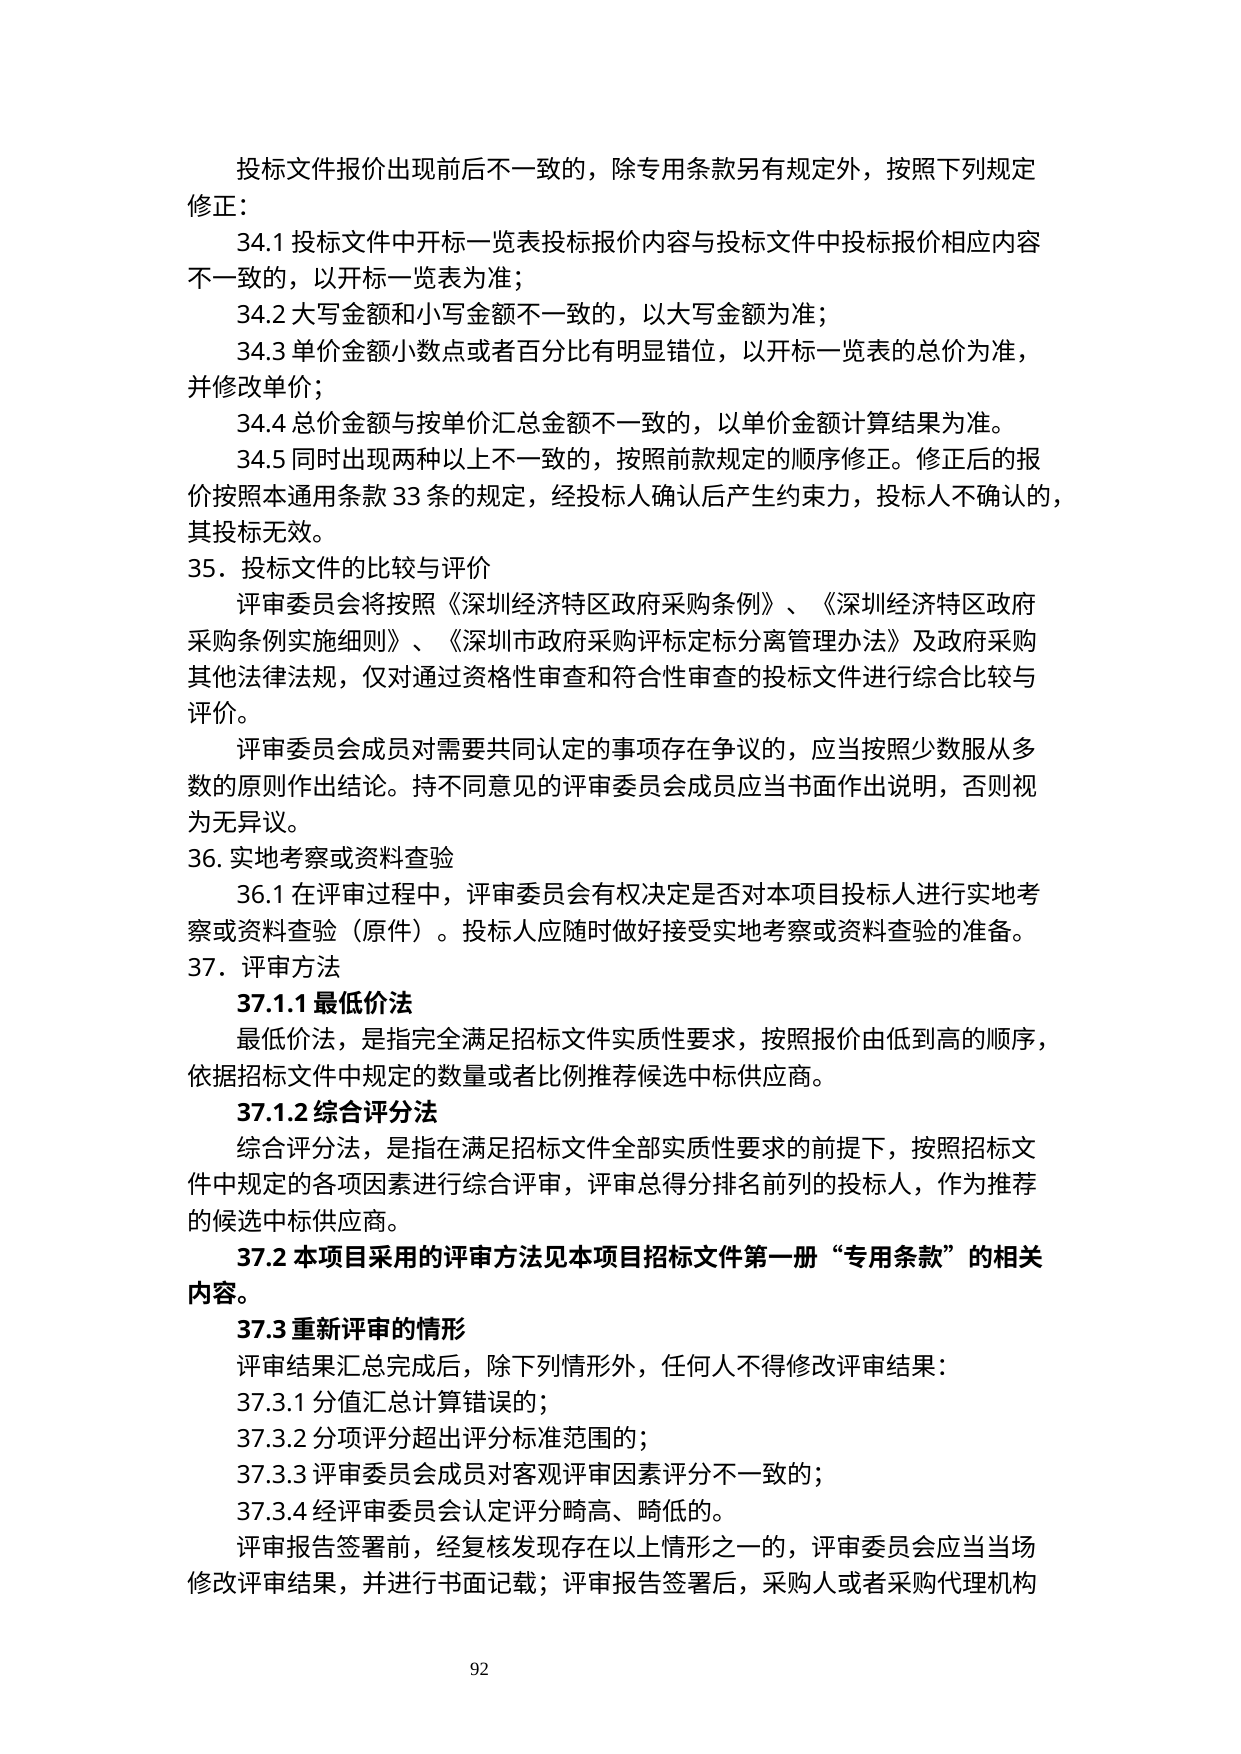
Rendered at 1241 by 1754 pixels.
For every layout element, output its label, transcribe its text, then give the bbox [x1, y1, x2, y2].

text 37．评审方法 [187, 947, 1053, 984]
text 最低价法，是指完全满足招标文件实质性要求，按照报价由低到高的顺序，依据招标文件中规定的数量或者比例推荐候选中标供应商。 [187, 1020, 1053, 1092]
text 34.1投标文件中开标一览表投标报价内容与投标文件中投标报价相应内容不一致的，以开标一览表为准； [187, 222, 1053, 295]
text 35．投标文件的比较与评价 [187, 549, 1053, 585]
text 37.3.1分值汇总计算错误的； [187, 1382, 1053, 1419]
text 34.3单价金额小数点或者百分比有明显错位，以开标一览表的总价为准，并修改单价； [187, 331, 1053, 404]
text 37.1.1最低价法 [187, 984, 1053, 1020]
text 37.1.2综合评分法 [187, 1092, 1053, 1129]
text 37.3.3评审委员会成员对客观评审因素评分不一致的； [187, 1455, 1053, 1491]
text 综合评分法，是指在满足招标文件全部实质性要求的前提下，按照招标文件中规定的各项因素进行综合评审，评审总得分排名前列的投标人，作为推荐的候选中标供应商。 [187, 1129, 1053, 1237]
text 评审委员会将按照《深圳经济特区政府采购条例》、《深圳经济特区政府采购条例实施细则》、《深圳市政府采购评标定标分离管理办法》及政府采购其他法律法规，仅对通过资格性审查和符合性审查的投标文件进行综合比较与评价。 [187, 585, 1053, 730]
text 34.4总价金额与按单价汇总金额不一致的，以单价金额计算结果为准。 [187, 404, 1053, 440]
text 37.3重新评审的情形 [187, 1310, 1053, 1346]
text 37.3.2分项评分超出评分标准范围的； [187, 1419, 1053, 1455]
text 37.2 本项目采用的评审方法见本项目招标文件第一册“专用条款”的相关内容。 [187, 1237, 1053, 1310]
text 36. 实地考察或资料查验 [187, 839, 1053, 875]
text 评审结果汇总完成后，除下列情形外，任何人不得修改评审结果： [187, 1346, 1053, 1382]
text 34.2大写金额和小写金额不一致的，以大写金额为准； [187, 295, 1053, 331]
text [187, 1527, 1053, 1600]
text 36.1在评审过程中，评审委员会有权决定是否对本项目投标人进行实地考察或资料查验（原件）。投标人应随时做好接受实地考察或资料查验的准备。 [187, 875, 1053, 947]
text 37.3.4经评审委员会认定评分畸高、畸低的。 [187, 1491, 1053, 1527]
text 34.5同时出现两种以上不一致的，按照前款规定的顺序修正。修正后的报价按照本通用条款33条的规定，经投标人确认后产生约束力，投标人不确认的，其投标无效。 [187, 440, 1053, 549]
text 评审委员会成员对需要共同认定的事项存在争议的，应当按照少数服从多数的原则作出结论。持不同意见的评审委员会成员应当书面作出说明，否则视为无异议。 [187, 730, 1053, 839]
text 投标文件报价出现前后不一致的，除专用条款另有规定外，按照下列规定修正： [187, 150, 1053, 222]
